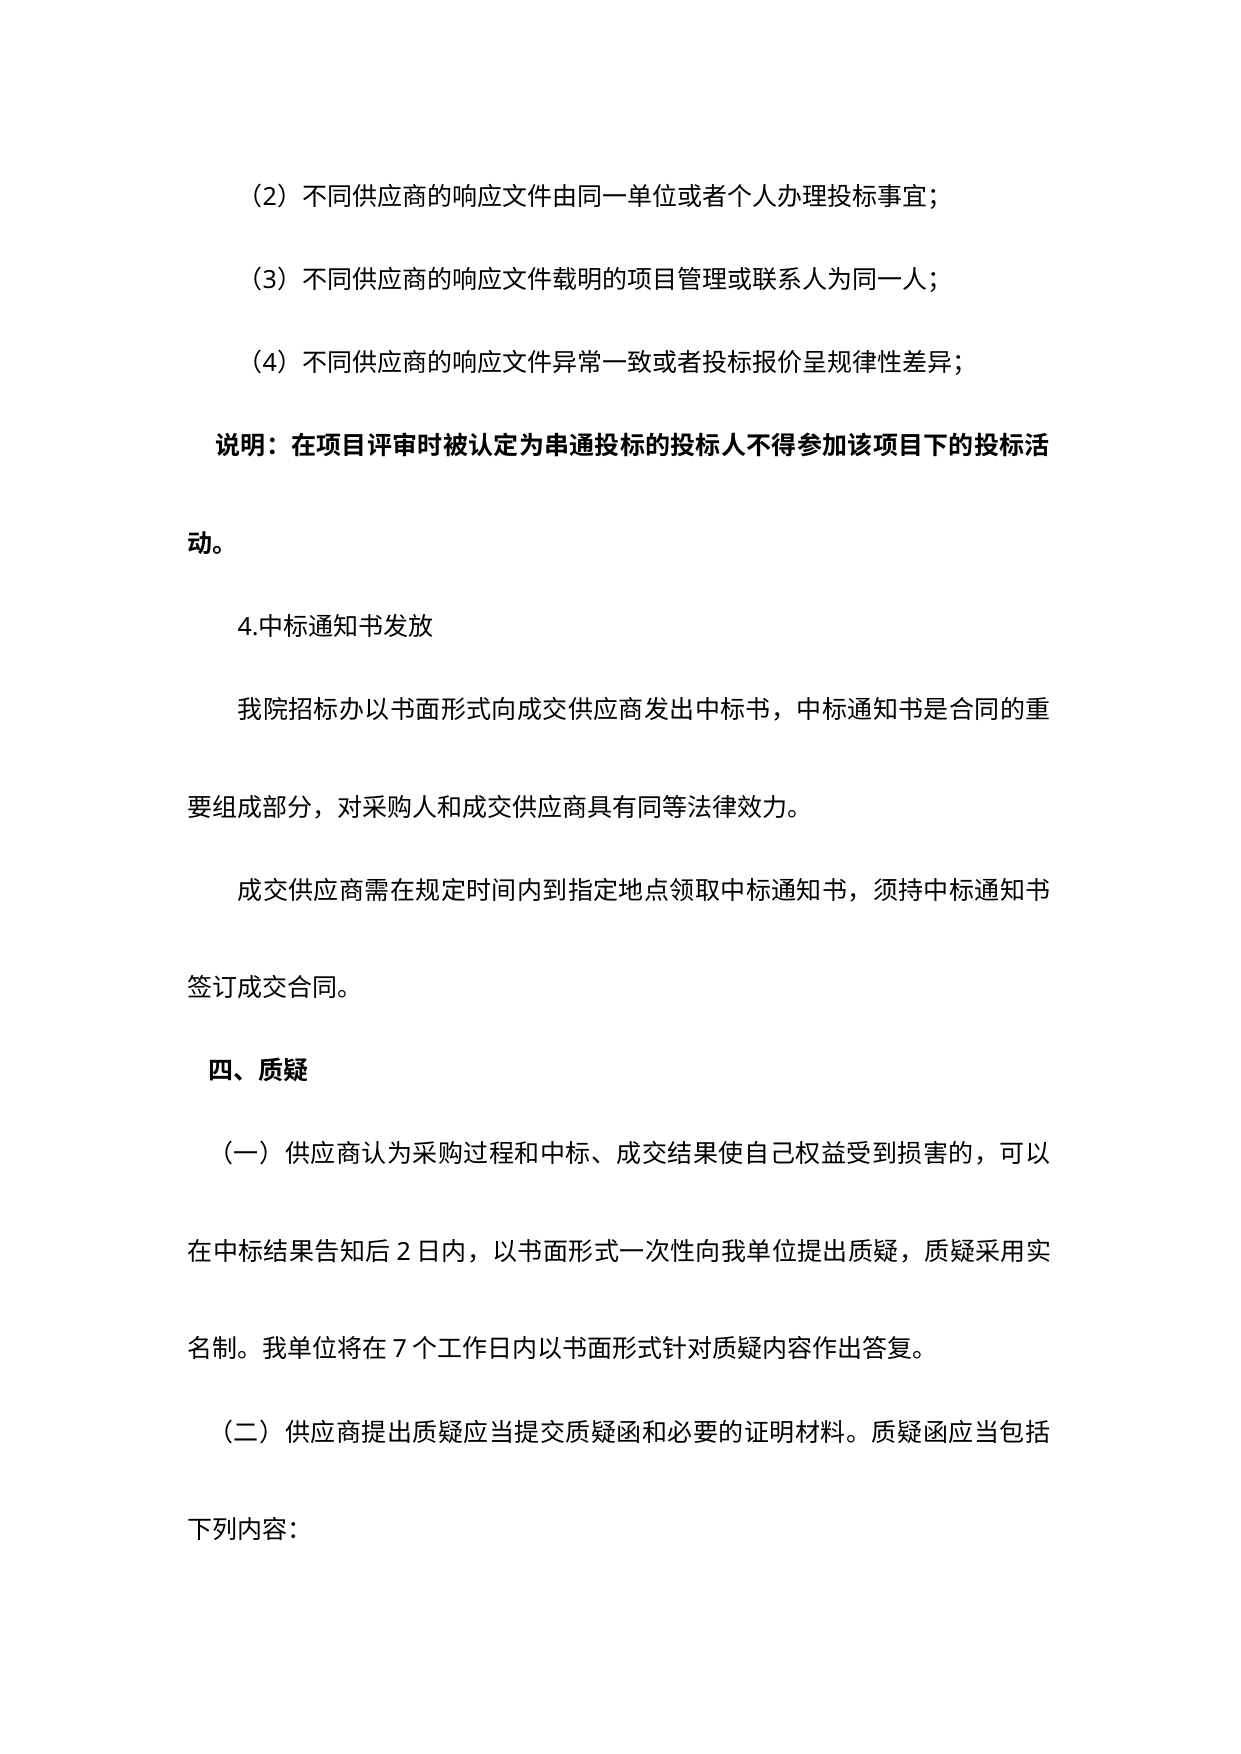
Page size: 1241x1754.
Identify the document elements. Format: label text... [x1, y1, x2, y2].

list 四、质疑 [187, 1036, 1053, 1101]
list （一）供应商认为采购过程和中标、成交结果使自己权益受到损害的，可以在中标结果告知后2日内，以书面形式一次性向我单位提出质疑，质疑采用实名制。我单位将在7个工作日内以书面形式针对质疑内容作出答复。 [187, 1119, 1053, 1379]
list 成交供应商需在规定时间内到指定地点领取中标通知书，须持中标通知书签订成交合同。 [187, 856, 1053, 1018]
list （二）供应商提出质疑应当提交质疑函和必要的证明材料。质疑函应当包括下列内容： [187, 1398, 1053, 1560]
list （2）不同供应商的响应文件由同一单位或者个人办理投标事宜； [187, 162, 1053, 227]
list （3）不同供应商的响应文件载明的项目管理或联系人为同一人； [187, 245, 1053, 310]
list 4.中标通知书发放 [187, 592, 1053, 657]
list （4）不同供应商的响应文件异常一致或者投标报价呈规律性差异； [187, 328, 1053, 393]
list 我院招标办以书面形式向成交供应商发出中标书，中标通知书是合同的重要组成部分，对采购人和成交供应商具有同等法律效力。 [187, 675, 1053, 838]
list 说明：在项目评审时被认定为串通投标的投标人不得参加该项目下的投标活动。 [187, 411, 1053, 574]
